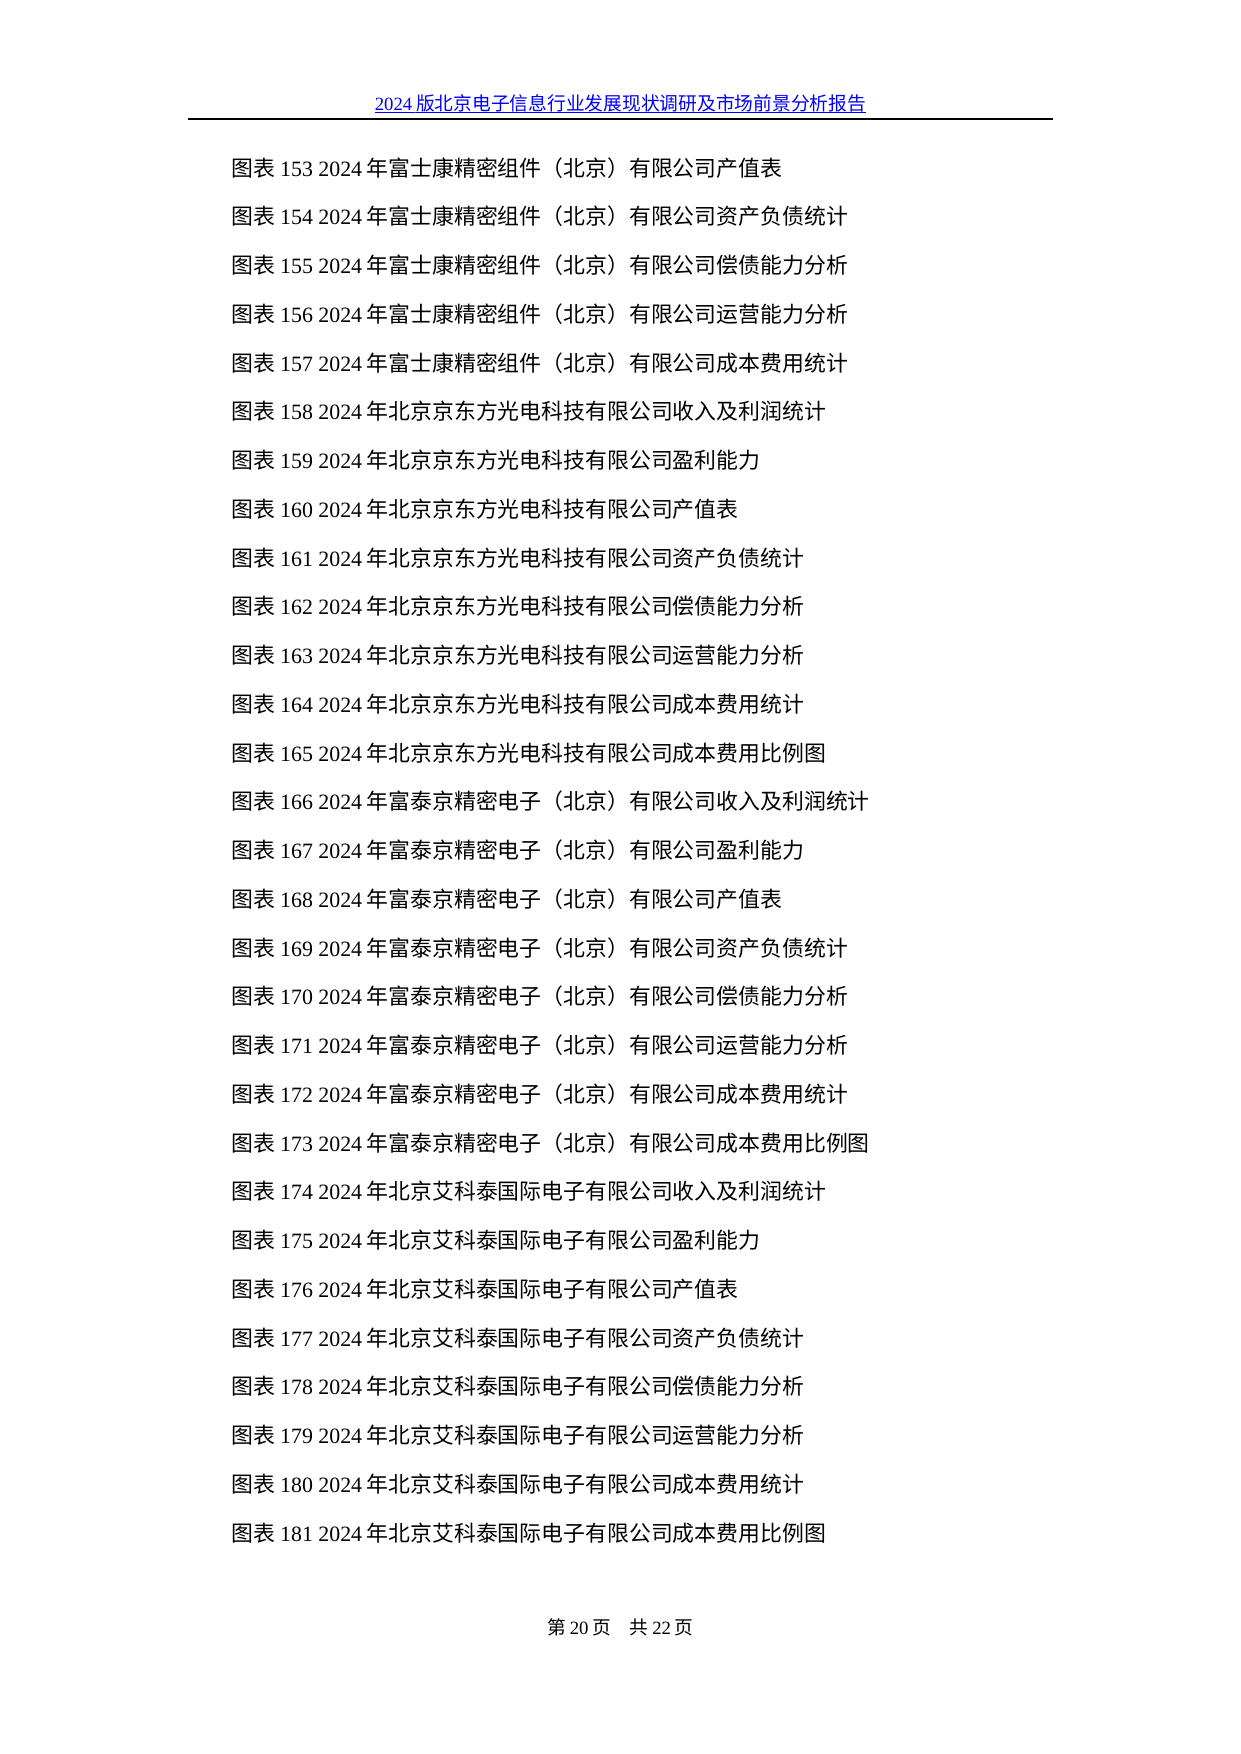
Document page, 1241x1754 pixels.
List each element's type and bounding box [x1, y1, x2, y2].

text [187, 150, 1053, 1548]
